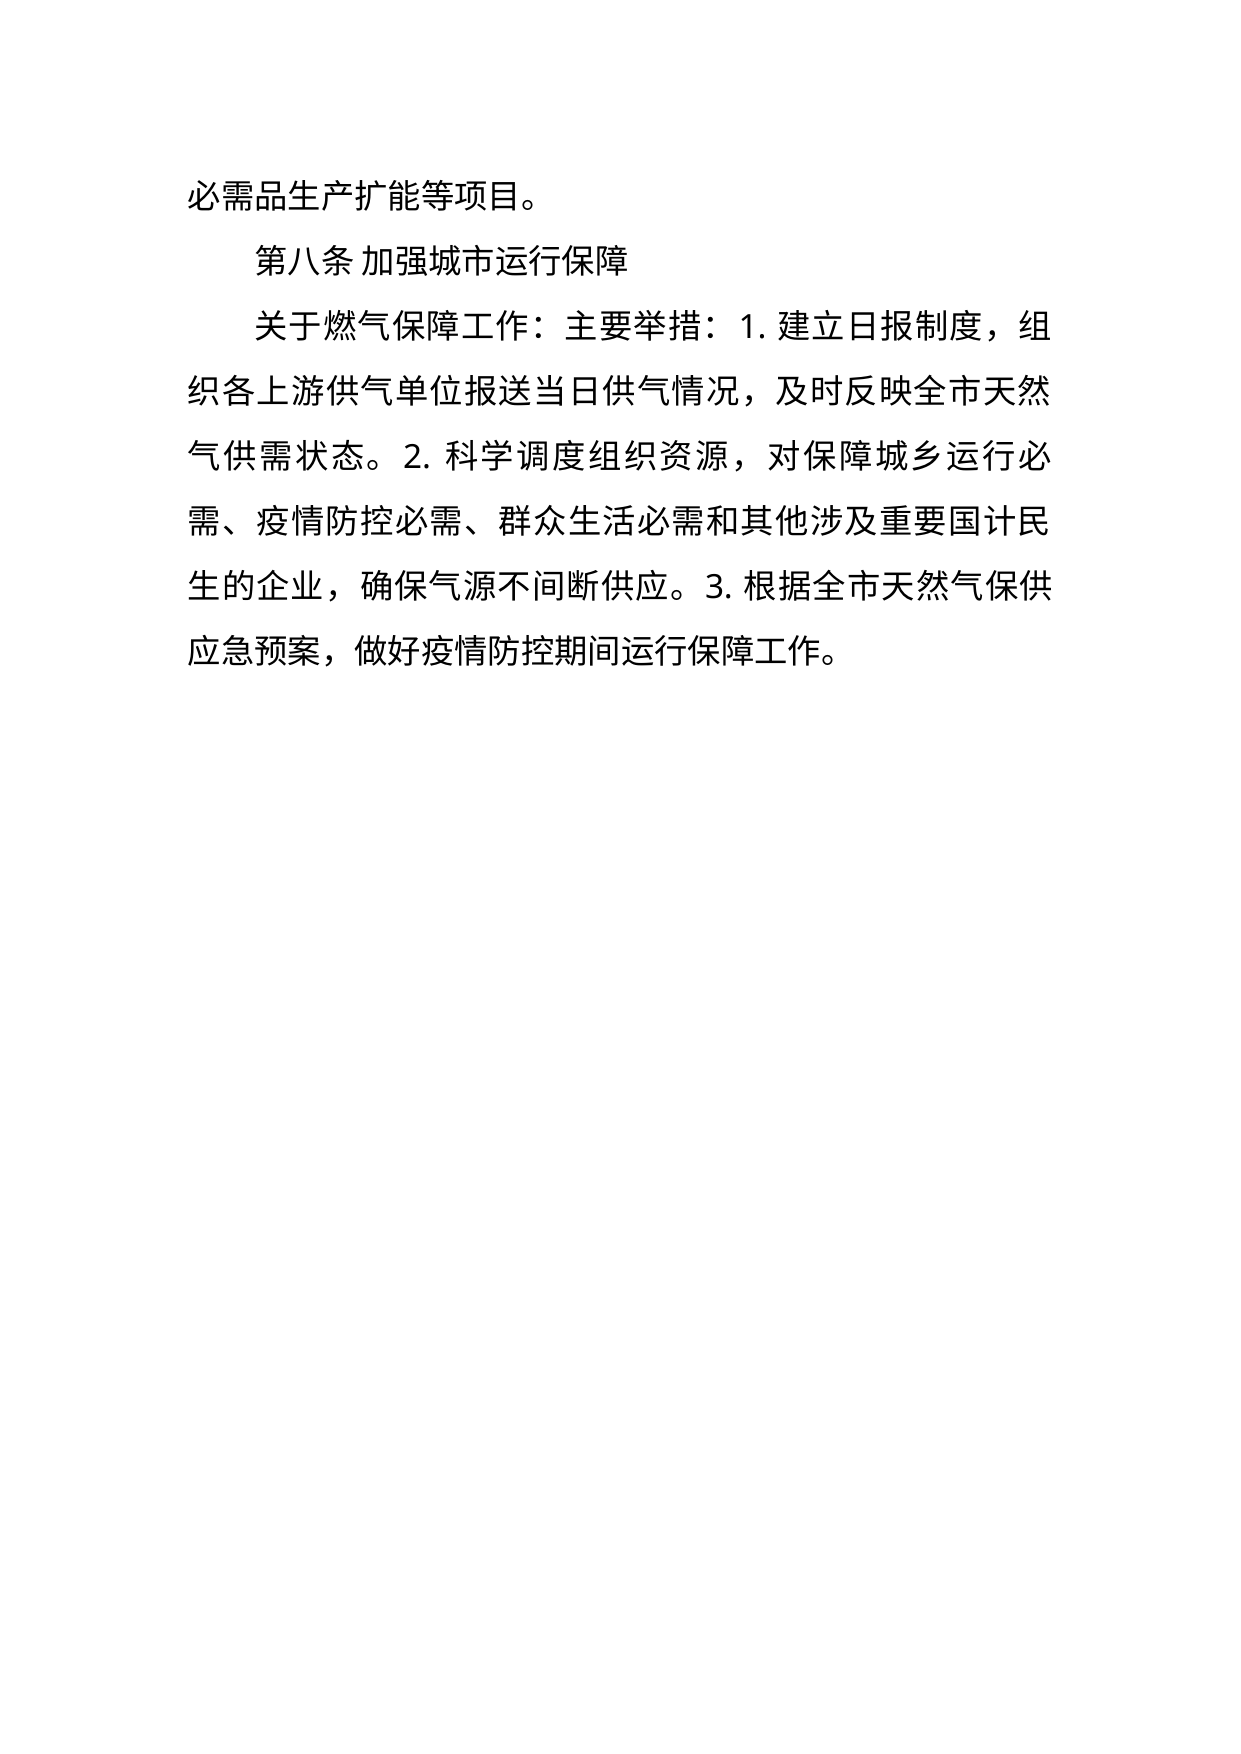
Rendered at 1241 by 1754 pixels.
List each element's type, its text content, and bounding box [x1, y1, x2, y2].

text 第八条 加强城市运行保障 [187, 227, 1053, 292]
text 关于燃气保障工作：主要举措：1. 建立日报制度，组织各上游供气单位报送当日供气情况，及时反映全市天然气供需状态。2. 科学调度组织资源，对保障城乡运行必需、疫情防控必需、群众生活必需和其他涉及重要国计民生的企业，确保气源不间断供应。3. 根据全市天然气保供应急预案，做好疫情防控期间运行保障工作。 [187, 292, 1053, 682]
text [187, 162, 1053, 227]
